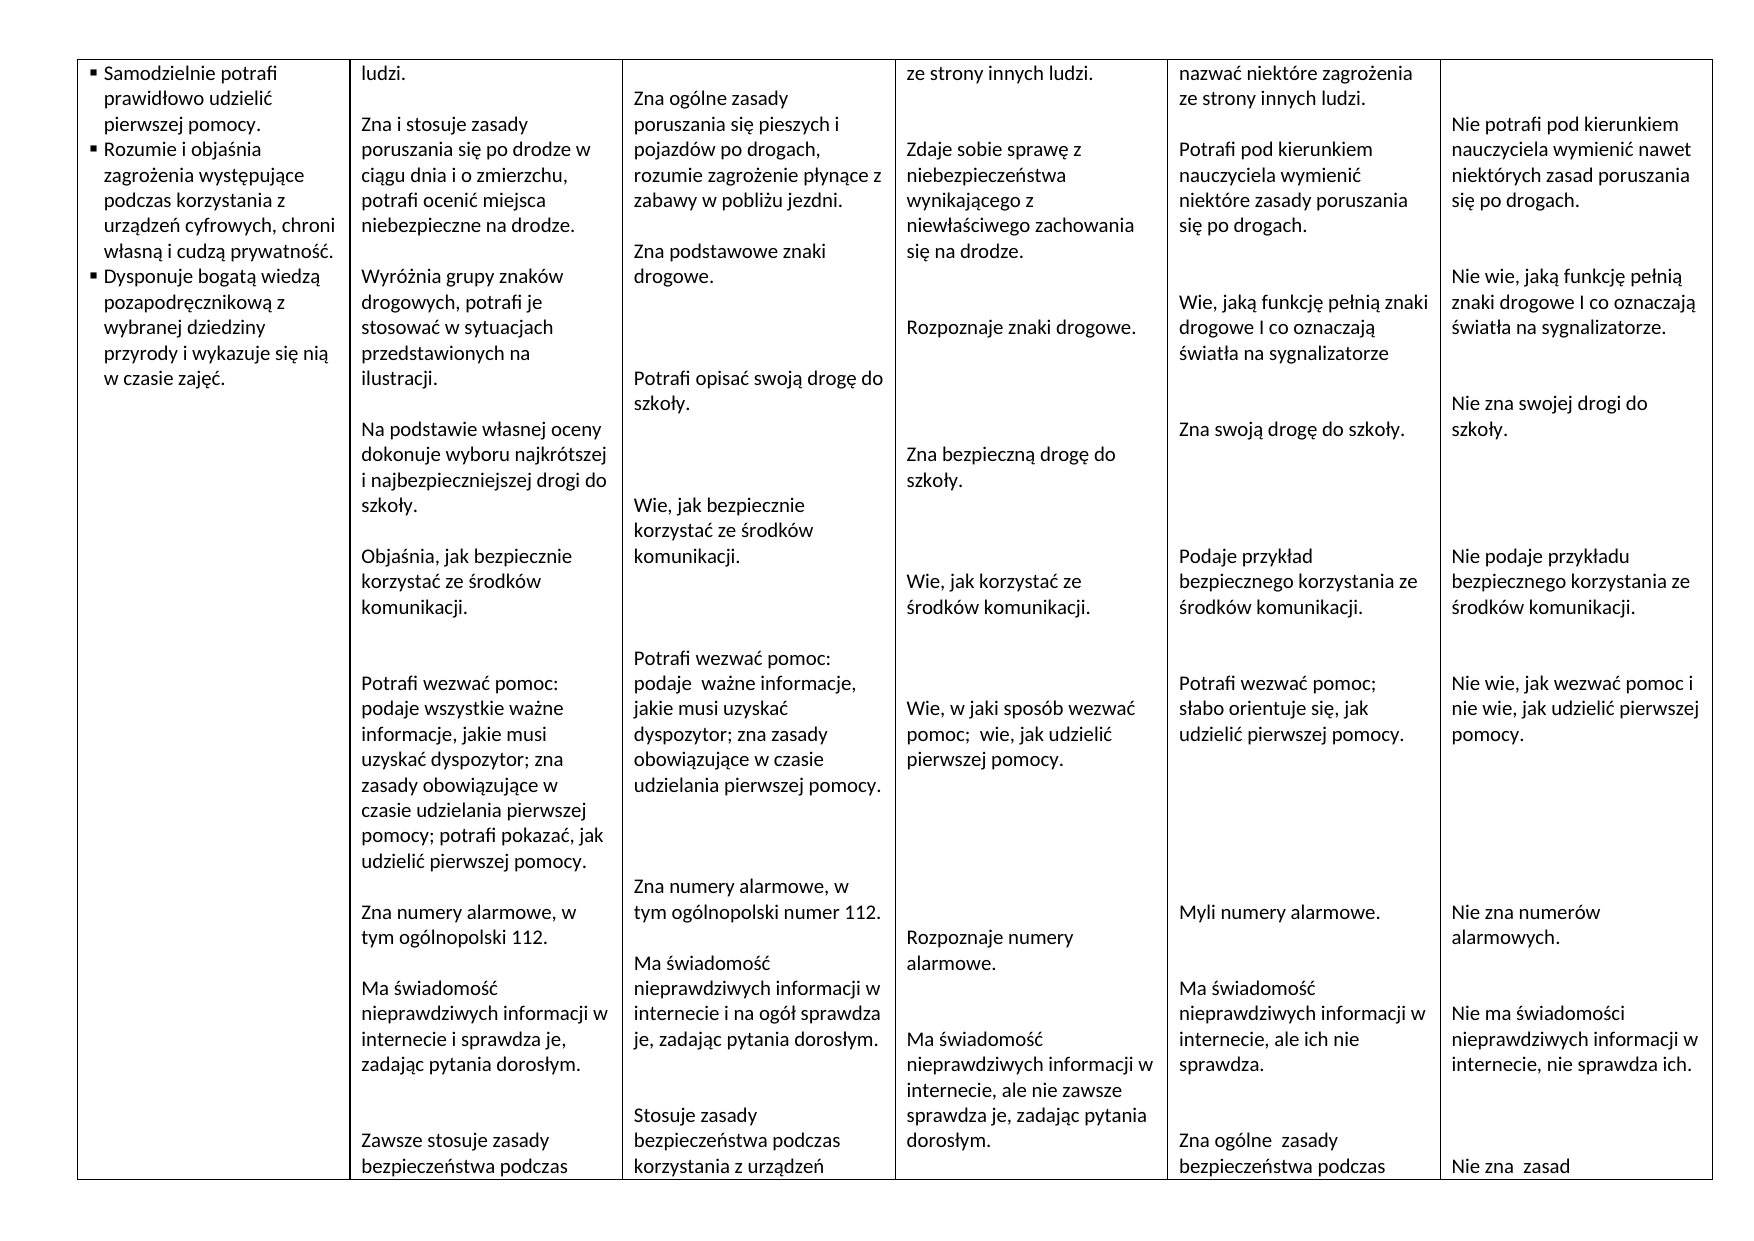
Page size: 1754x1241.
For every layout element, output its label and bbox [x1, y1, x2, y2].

table_cell [896, 60, 1167, 1178]
table_cell [78, 60, 349, 1178]
table_cell [351, 60, 622, 1178]
table_cell [623, 60, 895, 1178]
table_cell [1441, 60, 1712, 1178]
table_cell [1168, 60, 1440, 1178]
